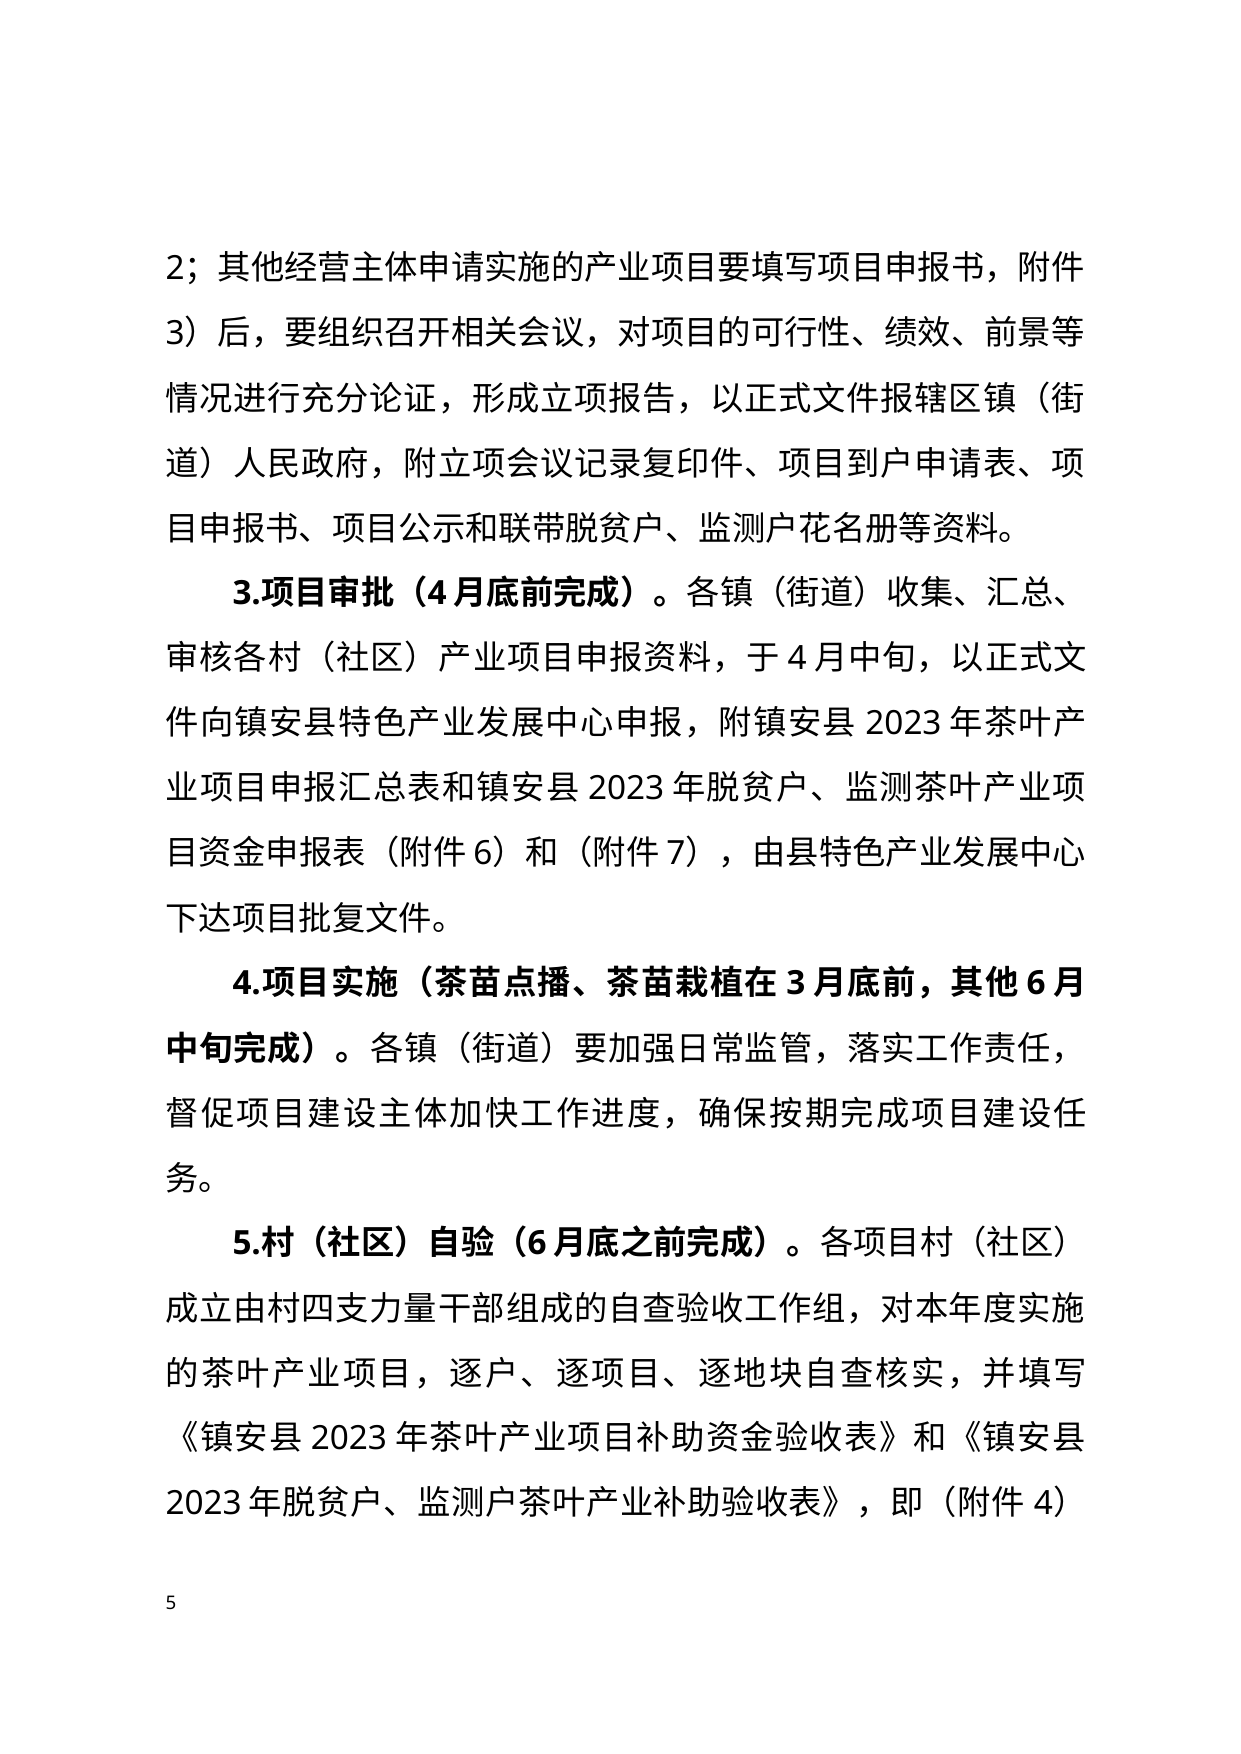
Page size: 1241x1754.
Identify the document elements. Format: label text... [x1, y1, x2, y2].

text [165, 233, 1087, 558]
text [165, 1208, 1087, 1533]
text 3.项目审批（4月底前完成）。各镇（街道）收集、汇总、审核各村（社区）产业项目申报资料，于4月中旬，以正式文件向镇安县特色产业发展中心申报，附镇安县2023年茶叶产业项目申报汇总表和镇安县2023年脱贫户、监测茶叶产业项目资金申报表（附件6）和（附件7），由县特色产业发展中心下达项目批复文件。 [165, 558, 1087, 948]
text 4.项目实施（茶苗点播、茶苗栽植在3月底前，其他6月中旬完成）。各镇（街道）要加强日常监管，落实工作责任，督促项目建设主体加快工作进度，确保按期完成项目建设任务。 [165, 948, 1087, 1208]
